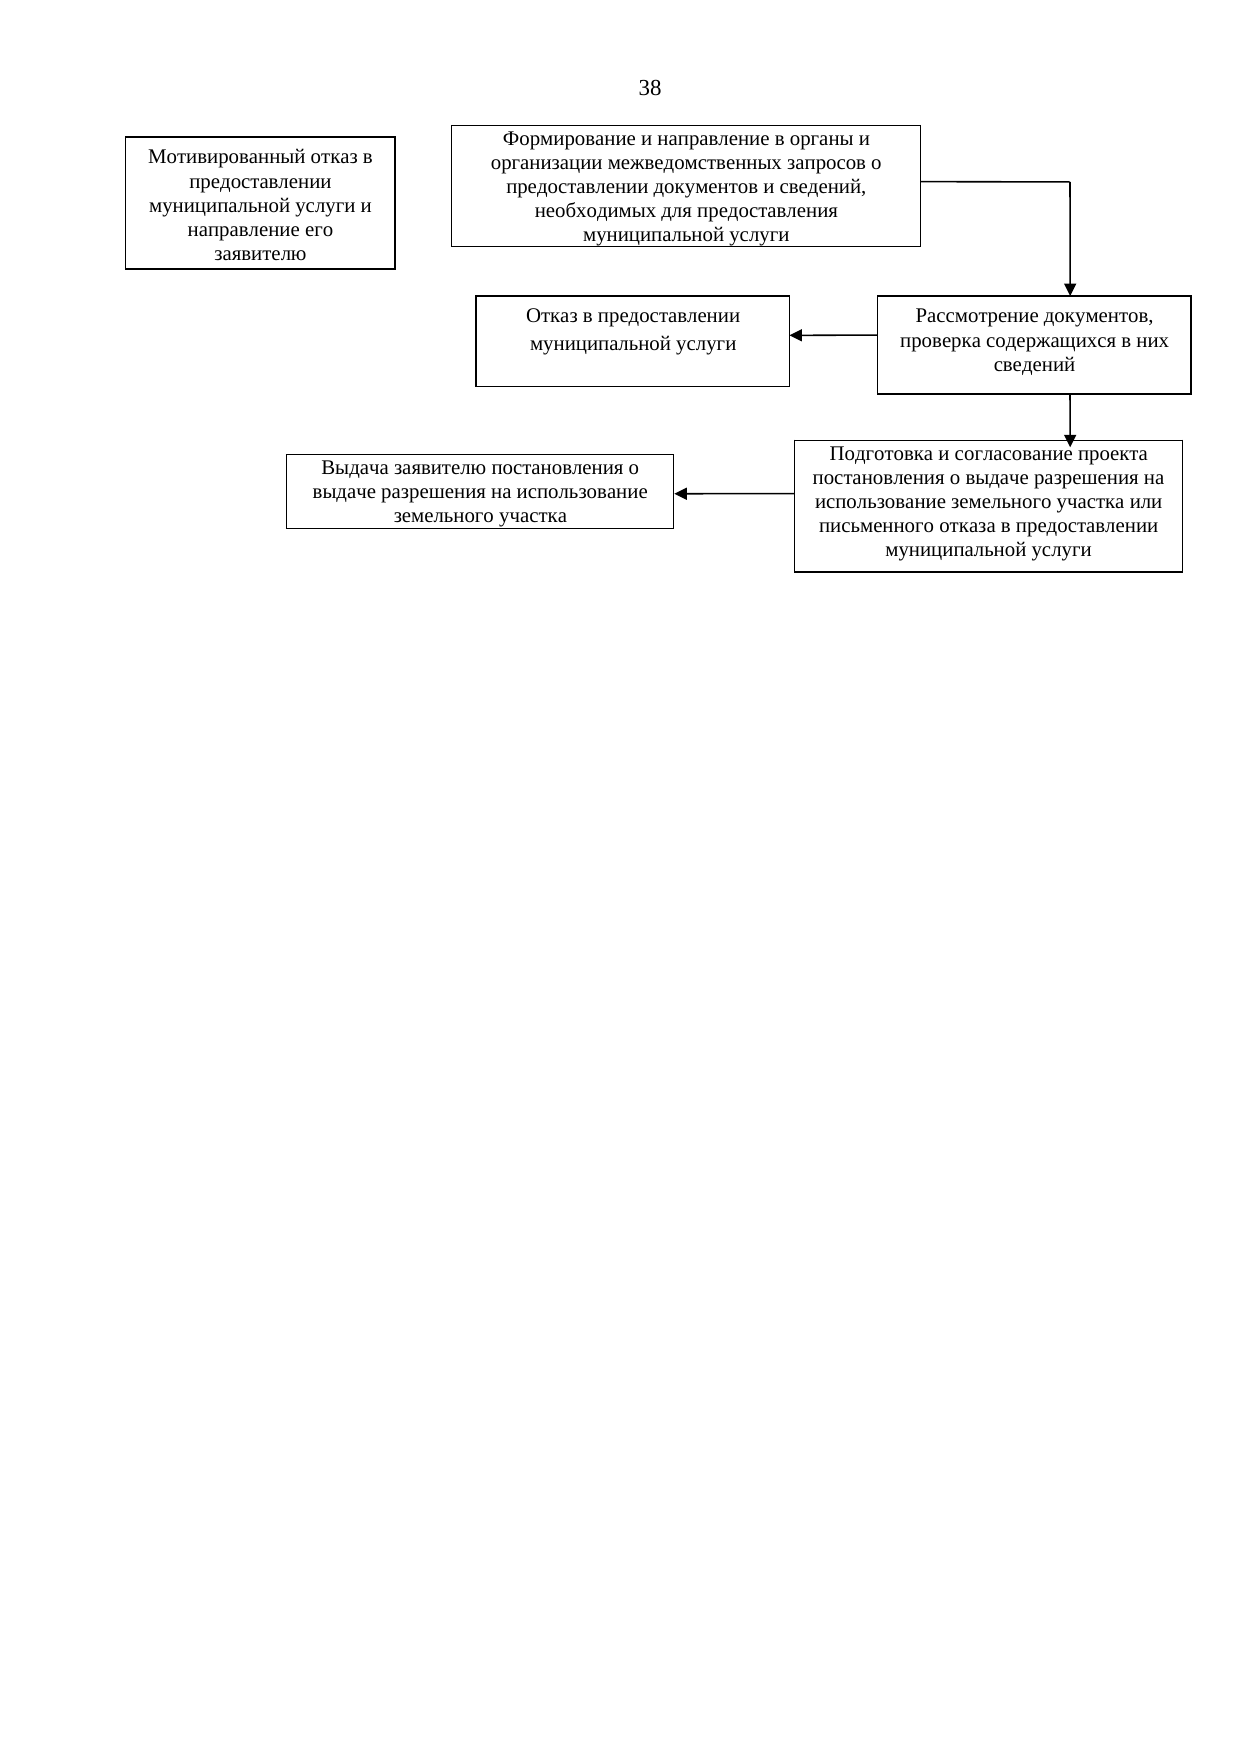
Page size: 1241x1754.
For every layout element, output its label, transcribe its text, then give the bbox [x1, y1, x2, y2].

table_header Подготовка и согласование проекта постановления о выдаче разрешения на использование земельного участка или письменного отказа в предоставлении муниципальной услуги [795, 441, 1182, 571]
table_header Выдача заявителю постановления о выдаче разрешения на использование земельного участка [287, 455, 673, 527]
table_header Формирование и направление в органы и организации межведомственных запросов о предоставлении документов и сведений, необходимых для предоставления муниципальной услуги [452, 126, 920, 246]
